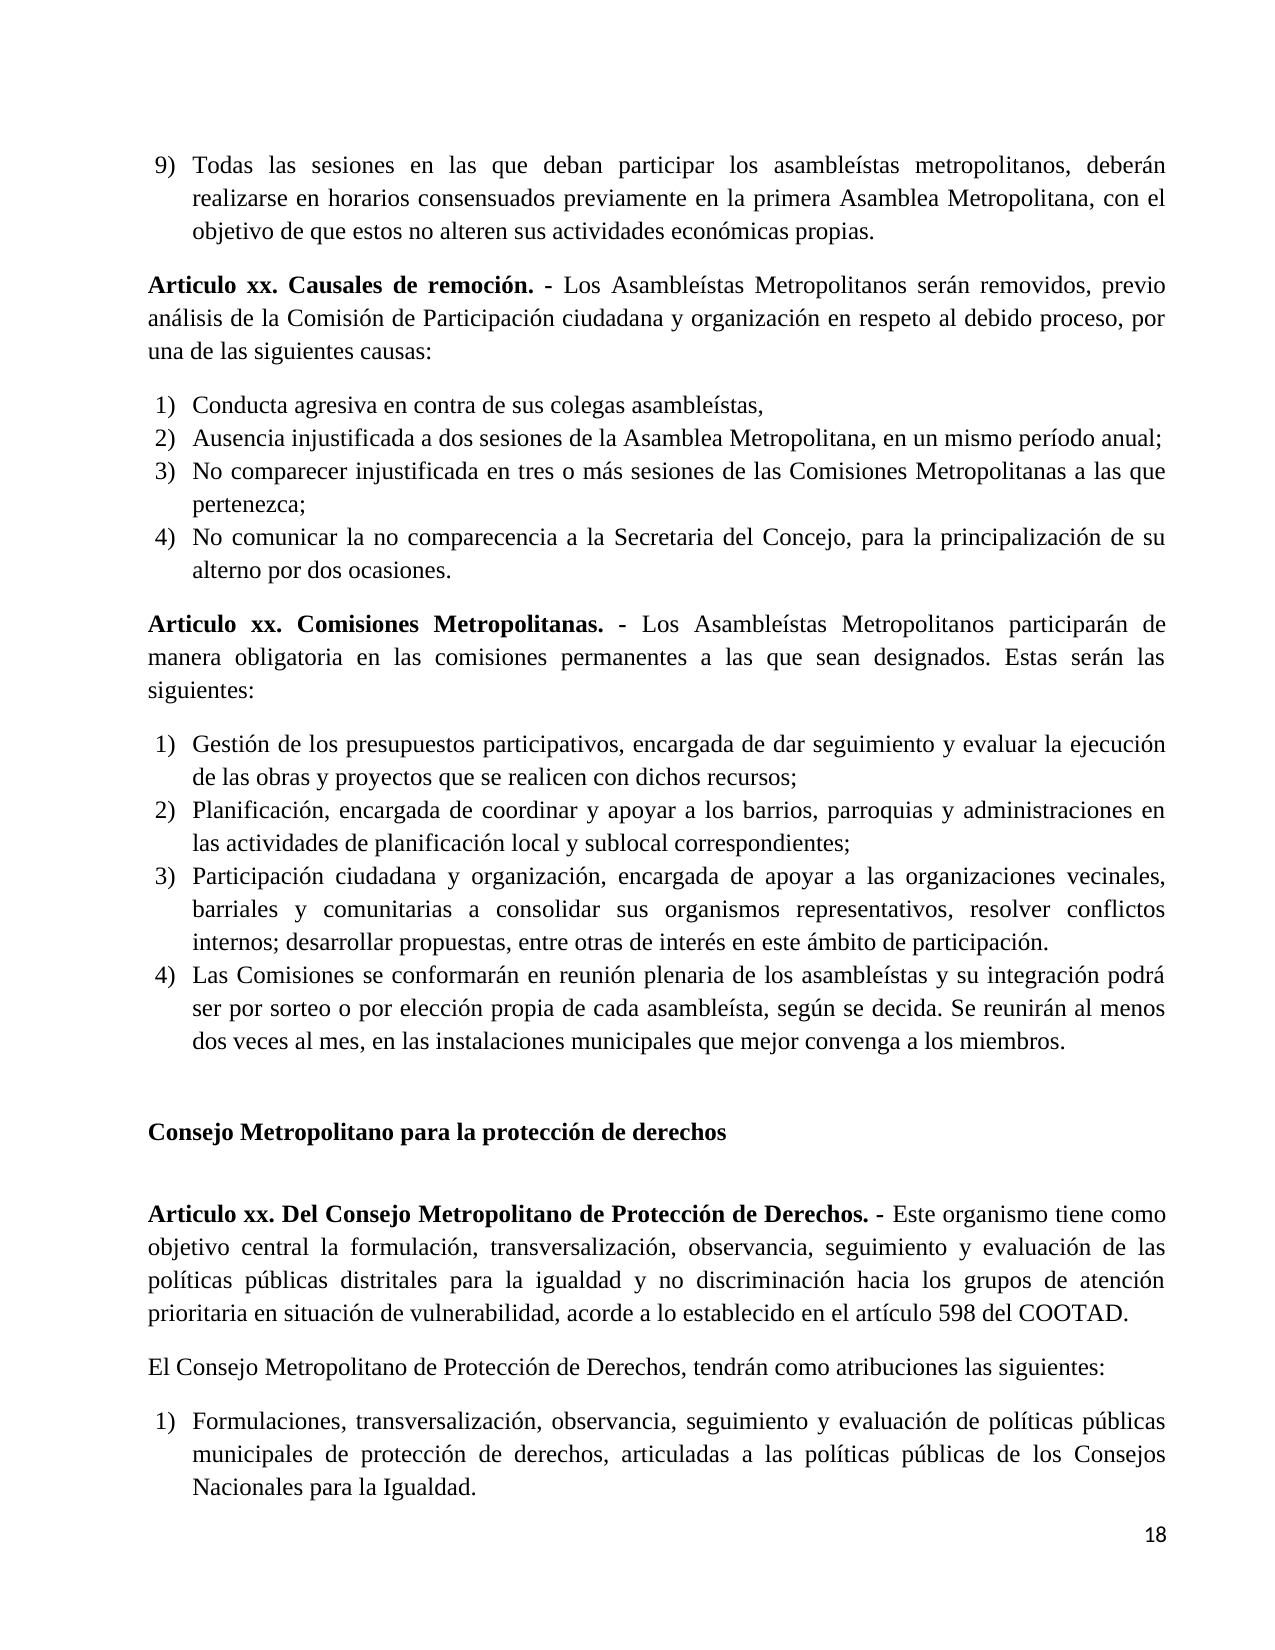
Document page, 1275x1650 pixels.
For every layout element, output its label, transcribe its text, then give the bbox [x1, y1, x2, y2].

text Articulo xx. Comisiones Metropolitanas. - Los Asambleístas Metropolitanos participarán de manera obligatoria en las comisiones permanentes a las que sean designados. Estas serán las siguientes: [148, 609, 1167, 703]
list No comparecer injustificada en tres o más sesiones de las Comisiones Metropolitanas a las que pertenezca; [154, 456, 1167, 518]
list No comunicar la no comparecencia a la Secretaria del Concejo, para la principalización de su alterno por dos ocasiones. [154, 522, 1167, 584]
list Todas las sesiones en las que deban participar los asambleístas metropolitanos, deberán realizarse en horarios consensuados previamente en la primera Asamblea Metropolitana, con el objetivo de que estos no alteren sus actividades económicas propias. [154, 150, 1167, 245]
text Articulo xx. Del Consejo Metropolitano de Protección de Derechos. - Este organismo tiene como objetivo central la formulación, transversalización, observancia, seguimiento y evaluación de las políticas públicas distritales para la igualdad y no discriminación hacia los grupos de atención prioritaria en situación de vulnerabilidad, acorde a lo establecido en el artículo 598 del COOTAD. [148, 1199, 1167, 1327]
text Articulo xx. Causales de remoción. - Los Asambleístas Metropolitanos serán removidos, previo análisis de la Comisión de Participación ciudadana y organización en respeto al debido proceso, por una de las siguientes causas: [148, 270, 1167, 365]
list Ausencia injustificada a dos sesiones de la Asamblea Metropolitana, en un mismo período anual; [154, 423, 1167, 452]
list Gestión de los presupuestos participativos, encargada de dar seguimiento y evaluar la ejecución de las obras y proyectos que se realicen con dichos recursos; [154, 729, 1167, 790]
list Formulaciones, transversalización, observancia, seguimiento y evaluación de políticas públicas municipales de protección de derechos, articuladas a las políticas públicas de los Consejos Nacionales para la Igualdad. [154, 1406, 1167, 1501]
list Participación ciudadana y organización, encargada de apoyar a las organizaciones vecinales, barriales y comunitarias a consolidar sus organismos representativos, resolver conflictos internos; desarrollar propuestas, entre otras de interés en este ámbito de participación. [154, 861, 1167, 956]
list Planificación, encargada de coordinar y apoyar a los barrios, parroquias y administraciones en las actividades de planificación local y sublocal correspondientes; [154, 795, 1167, 856]
subtitle Consejo Metropolitano para la protección de derechos [148, 1117, 1167, 1146]
list Conducta agresiva en contra de sus colegas asambleístas, [154, 390, 1167, 418]
text El Consejo Metropolitano de Protección de Derechos, tendrán como atribuciones las siguientes: [148, 1352, 1167, 1381]
list Las Comisiones se conformarán en reunión plenaria de los asambleístas y su integración podrá ser por sorteo o por elección propia de cada asambleísta, según se decida. Se reunirán al menos dos veces al mes, en las instalaciones municipales que mejor convenga a los miembros. [154, 960, 1167, 1054]
